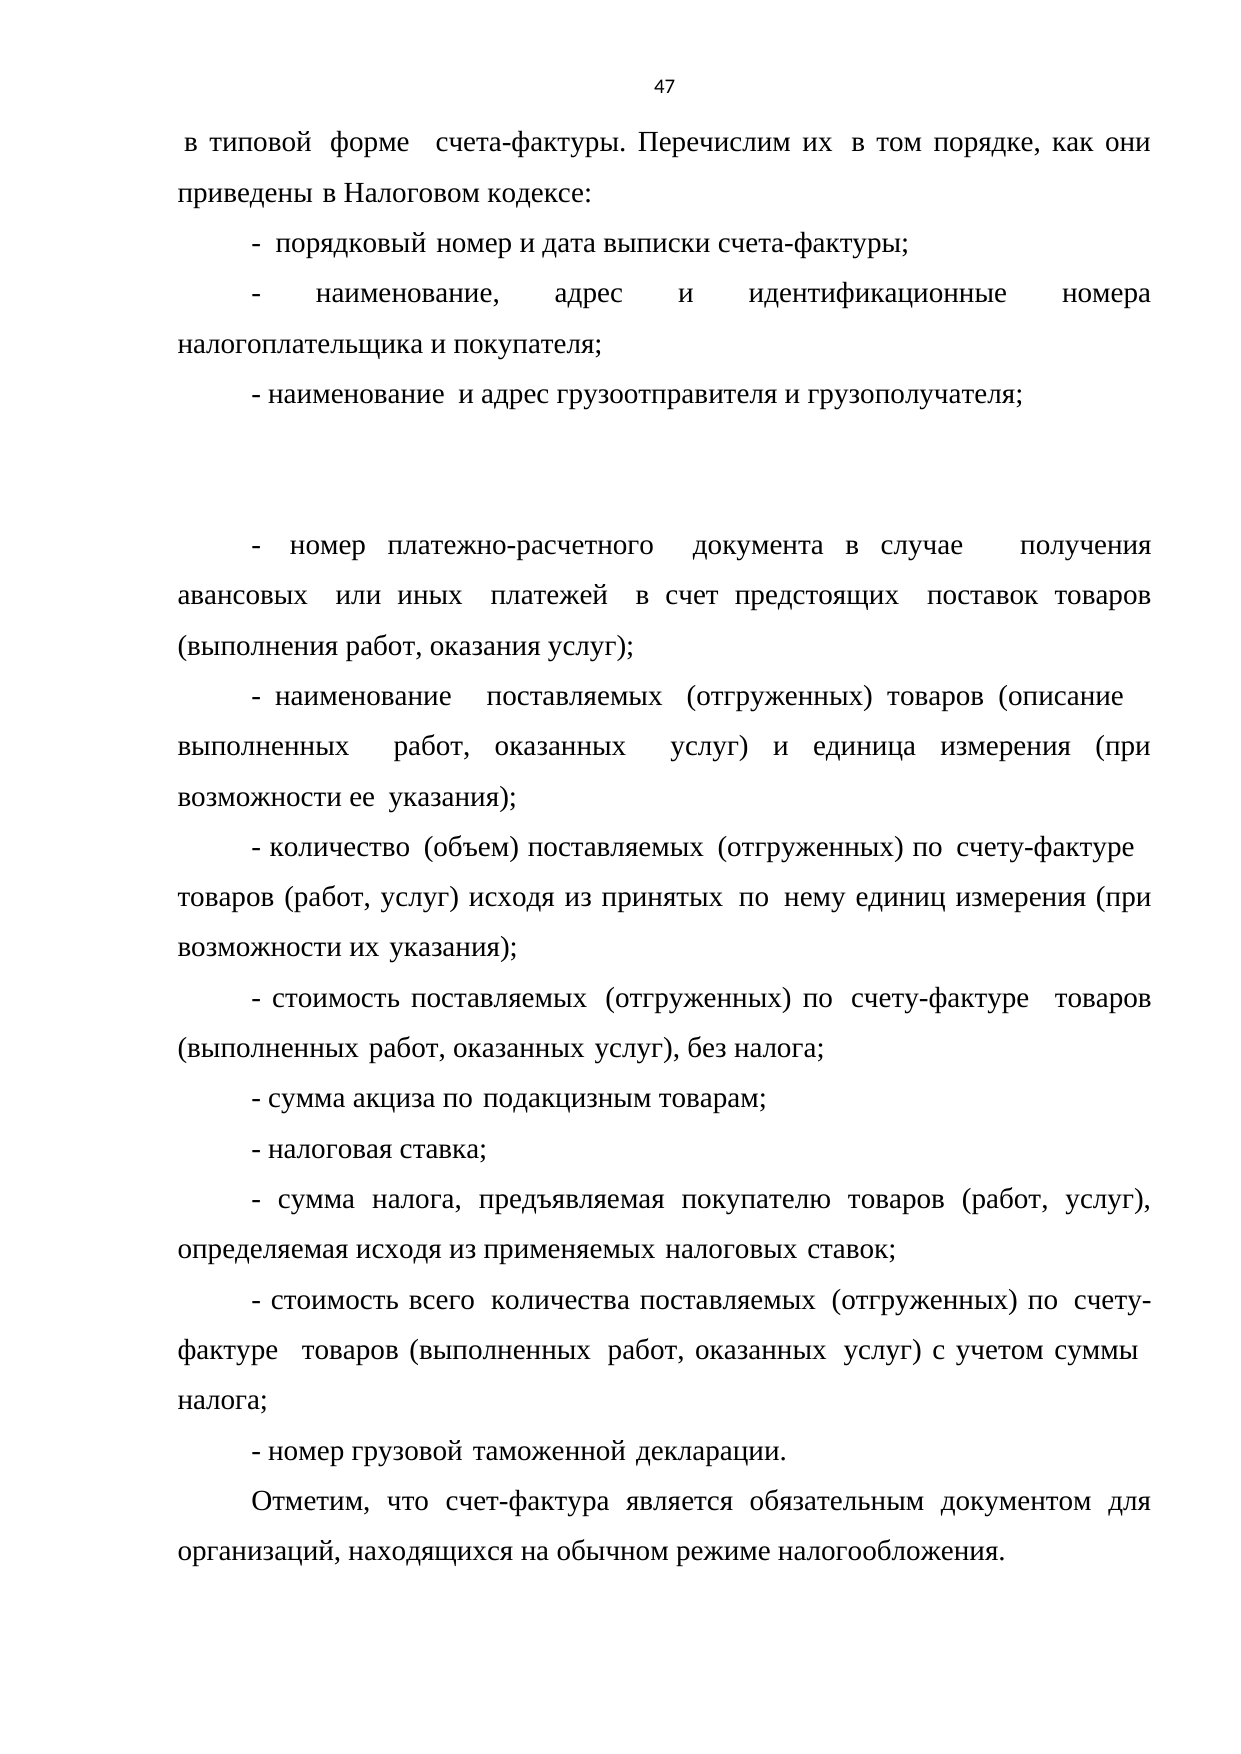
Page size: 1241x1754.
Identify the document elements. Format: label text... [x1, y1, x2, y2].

text Отметим, что счет-фактура является обязательным документом для организаций, находящихся на обычном режиме налогообложения. [177, 1483, 1152, 1567]
text - порядковый семьи номер и дата выписки счета-фактуры; [177, 225, 1152, 259]
text - номер грузовой семьи таможенной семьи декларации. [177, 1433, 1152, 1466]
text - сумма налога, предъявляемая покупателю товаров (работ, услуг), определяемая исходя из применяемых права налоговых права ставок; [177, 1181, 1152, 1265]
text - сумма акциза по права подакцизным товарам; [177, 1081, 1152, 1114]
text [177, 124, 1152, 208]
text - стоимость всего права количества поставляемых права (отгруженных) по права счету-фактуре системы права товаров (выполненных права работ, оказанных права услуг) с учетом суммы права налога; [177, 1282, 1152, 1416]
text - наименование системы права и адрес грузоотправителя и грузополучателя; [177, 376, 1152, 410]
text - количество права (объем) поставляемых права (отгруженных) по права счету-фактуре системы права товаров (работ, услуг) исходя из принятых права по права нему единиц измерения (при возможности их права указания); [177, 829, 1152, 963]
text - наименование, адрес и идентификационные номера налогоплательщика и покупателя; [177, 276, 1152, 359]
text - стоимость поставляемых права (отгруженных) по права счету-фактуре системы права товаров (выполненных права работ, оказанных права услуг), без налога; [177, 980, 1152, 1064]
text - номер платежно-расчетного права документа в случае системы права получения авансовых права или иных права платежей семьи в счет предстоящих права поставок товаров (выполнения работ, оказания услуг); [177, 527, 1152, 661]
text - наименование системы права поставляемых права (отгруженных) товаров (описание системы права выполненных права работ, оказанных права услуг) и единица измерения (при возможности ее системы права указания); [177, 678, 1152, 812]
text - налоговая ставка; [177, 1131, 1152, 1164]
